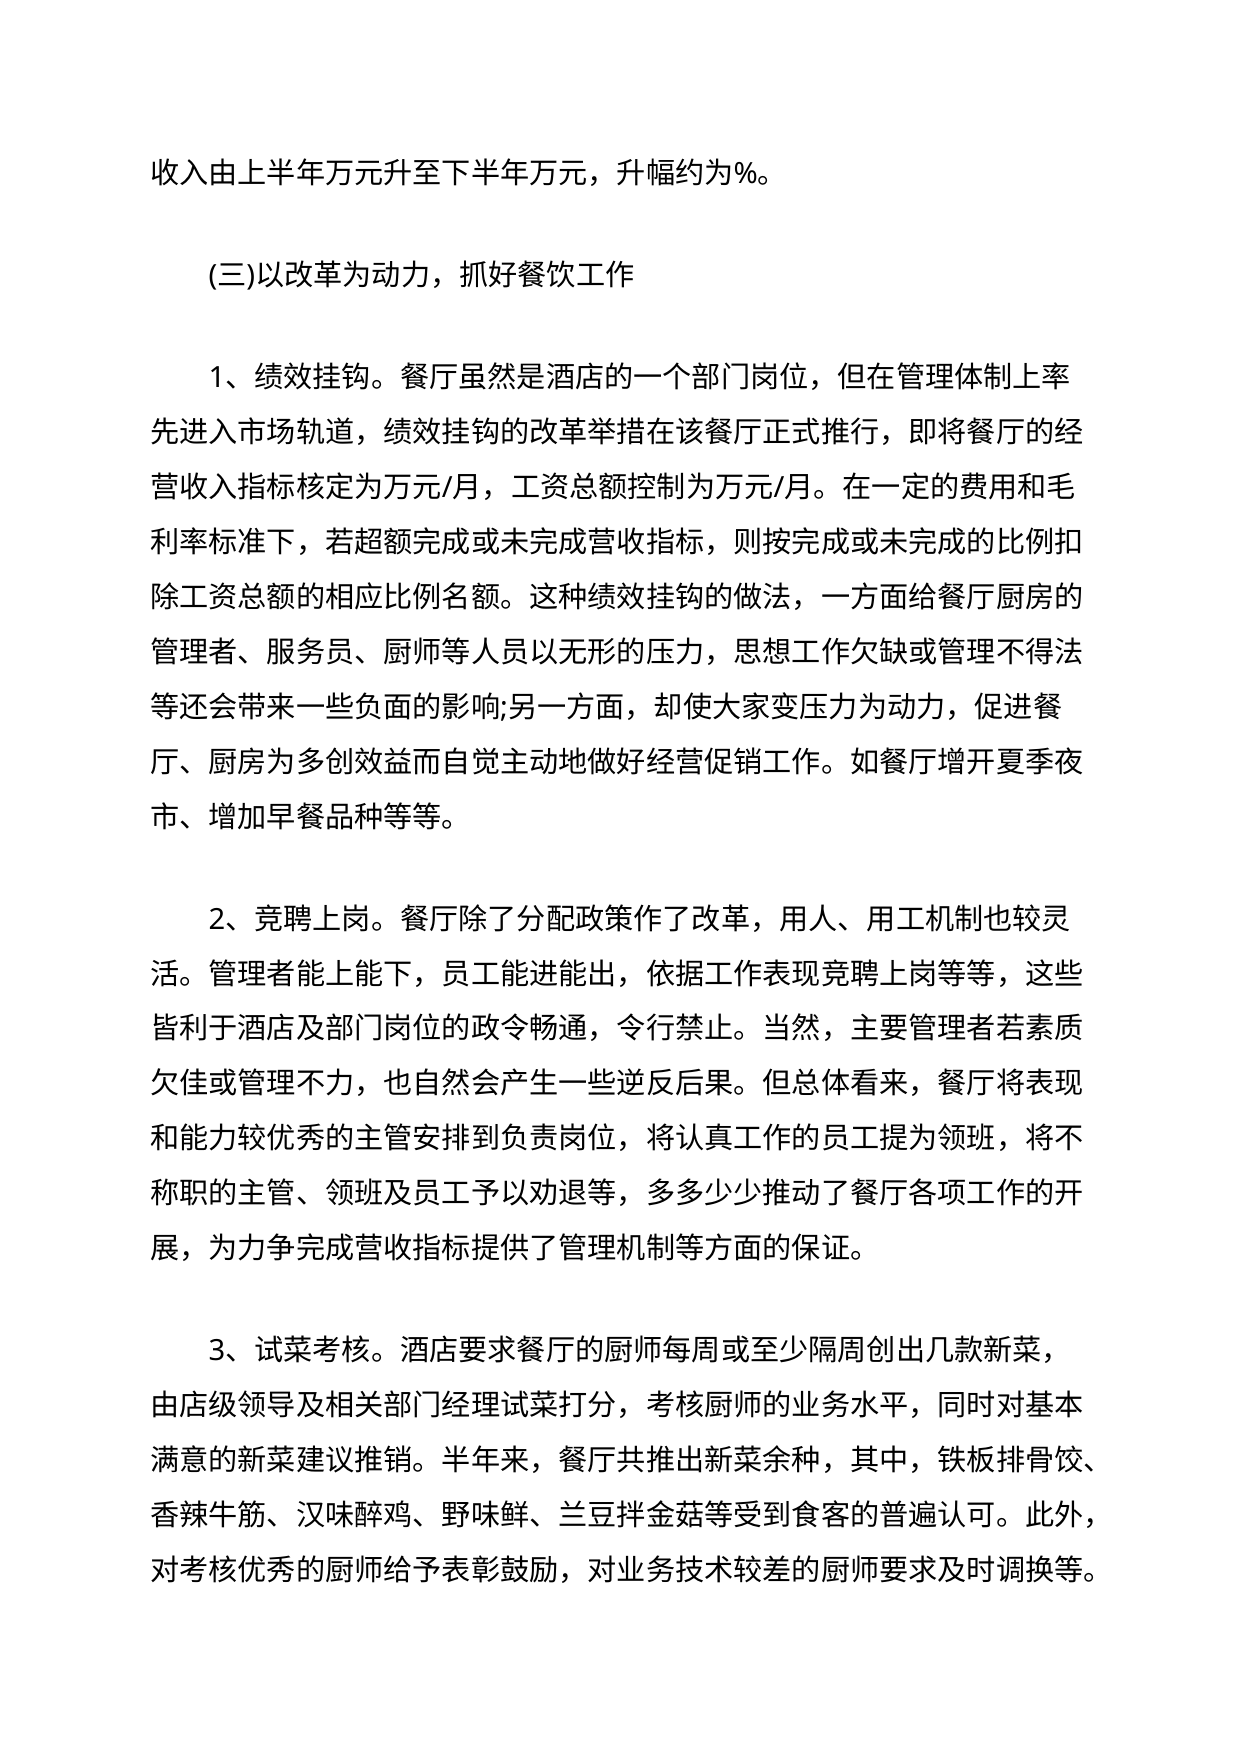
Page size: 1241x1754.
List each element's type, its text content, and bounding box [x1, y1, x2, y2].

text 3、试菜考核。酒店要求餐厅的厨师每周或至少隔周创出几款新菜，由店级领导及相关部门经理试菜打分，考核厨师的业务水平，同时对基本满意的新菜建议推销。半年来，餐厅共推出新菜余种，其中，铁板排骨饺、香辣牛筋、汉味醉鸡、野味鲜、兰豆拌金菇等受到食客的普遍认可。此外，对考核优秀的厨师给予表彰鼓励，对业务技术较差的厨师要求及时调换等。 [150, 1326, 1090, 1588]
text (三)以改革为动力，抓好餐饮工作 [150, 252, 1090, 294]
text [150, 150, 1090, 192]
text 1、绩效挂钩。餐厅虽然是酒店的一个部门岗位，但在管理体制上率先进入市场轨道，绩效挂钩的改革举措在该餐厅正式推行，即将餐厅的经营收入指标核定为万元/月，工资总额控制为万元/月。在一定的费用和毛利率标准下，若超额完成或未完成营收指标，则按完成或未完成的比例扣除工资总额的相应比例名额。这种绩效挂钩的做法，一方面给餐厅厨房的管理者、服务员、厨师等人员以无形的压力，思想工作欠缺或管理不得法等还会带来一些负面的影响;另一方面，却使大家变压力为动力，促进餐厅、厨房为多创效益而自觉主动地做好经营促销工作。如餐厅增开夏季夜市、增加早餐品种等等。 [150, 354, 1090, 836]
text 2、竞聘上岗。餐厅除了分配政策作了改革，用人、用工机制也较灵活。管理者能上能下，员工能进能出，依据工作表现竞聘上岗等等，这些皆利于酒店及部门岗位的政令畅通，令行禁止。当然，主要管理者若素质欠佳或管理不力，也自然会产生一些逆反后果。但总体看来，餐厅将表现和能力较优秀的主管安排到负责岗位，将认真工作的员工提为领班，将不称职的主管、领班及员工予以劝退等，多多少少推动了餐厅各项工作的开展，为力争完成营收指标提供了管理机制等方面的保证。 [150, 895, 1090, 1267]
